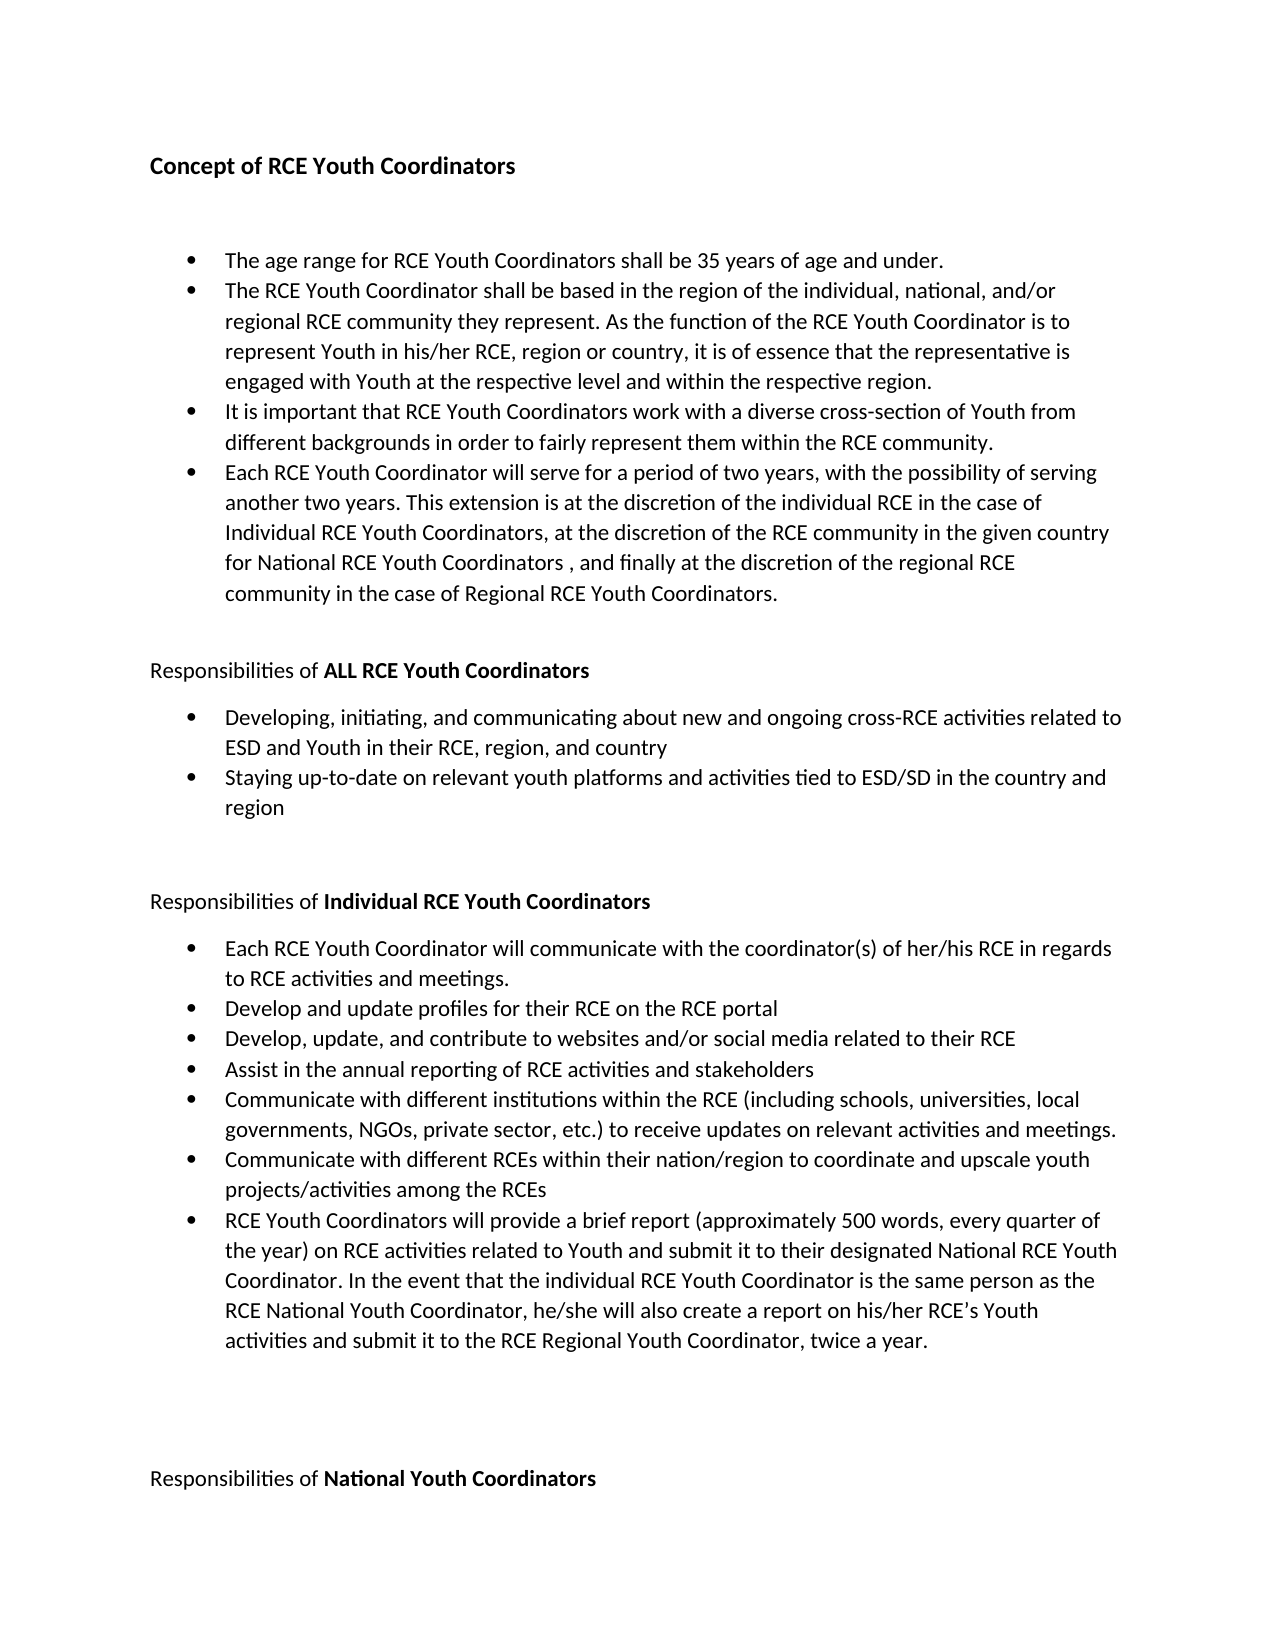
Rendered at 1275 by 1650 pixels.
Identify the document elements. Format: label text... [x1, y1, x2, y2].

list Develop, update, and contribute to websites and/or social media related to their RCE [187, 1024, 1125, 1053]
list Each RCE Youth Coordinator will serve for a period of two years, with the possibility of serving another two years. This extension is at the discretion of the individual RCE in the case of Individual RCE Youth Coordinators, at the discretion of the RCE community in the given country for National RCE Youth Coordinators , and finally at the discretion of the regional RCE community in the case of Regional RCE Youth Coordinators. [187, 458, 1125, 607]
list Staying up-to-date on relevant youth platforms and activities tied to ESD/SD in the country and region [187, 763, 1125, 821]
list RCE Youth Coordinators will provide a brief report (approximately 500 words, every quarter of the year) on RCE activities related to Youth and submit it to their designated National RCE Youth Coordinator. In the event that the individual RCE Youth Coordinator is the same person as the RCE National Youth Coordinator, he/she will also create a report on his/her RCE’s Youth activities and submit it to the RCE Regional Youth Coordinator, twice a year. [187, 1206, 1125, 1355]
list Communicate with different institutions within the RCE (including schools, universities, local governments, NGOs, private sector, etc.) to receive updates on relevant activities and meetings. [187, 1085, 1125, 1143]
text Responsibilities of ALL RCE Youth Coordinators [150, 656, 1125, 684]
list It is important that RCE Youth Coordinators work with a diverse cross-section of Youth from different backgrounds in order to fairly represent them within the RCE community. [187, 397, 1125, 456]
text Responsibilities of National Youth Coordinators [150, 1464, 1125, 1492]
list The RCE Youth Coordinator shall be based in the region of the individual, national, and/or regional RCE community they represent. As the function of the RCE Youth Coordinator is to represent Youth in his/her RCE, region or country, it is of essence that the representative is engaged with Youth at the respective level and within the respective region. [187, 277, 1125, 395]
text Responsibilities of Individual RCE Youth Coordinators [150, 887, 1125, 915]
list The age range for RCE Youth Coordinators shall be 35 years of age and under. [187, 246, 1125, 274]
list Develop and update profiles for their RCE on the RCE portal [187, 994, 1125, 1022]
list Developing, initiating, and communicating about new and ongoing cross-RCE activities related to ESD and Youth in their RCE, region, and country [187, 703, 1125, 761]
list Assist in the annual reporting of RCE activities and stakeholders [187, 1055, 1125, 1083]
text Concept of RCE Youth Coordinators [150, 150, 1125, 181]
list Communicate with different RCEs within their nation/region to coordinate and upscale youth projects/activities among the RCEs [187, 1145, 1125, 1204]
list Each RCE Youth Coordinator will communicate with the coordinator(s) of her/his RCE in regards to RCE activities and meetings. [187, 934, 1125, 992]
